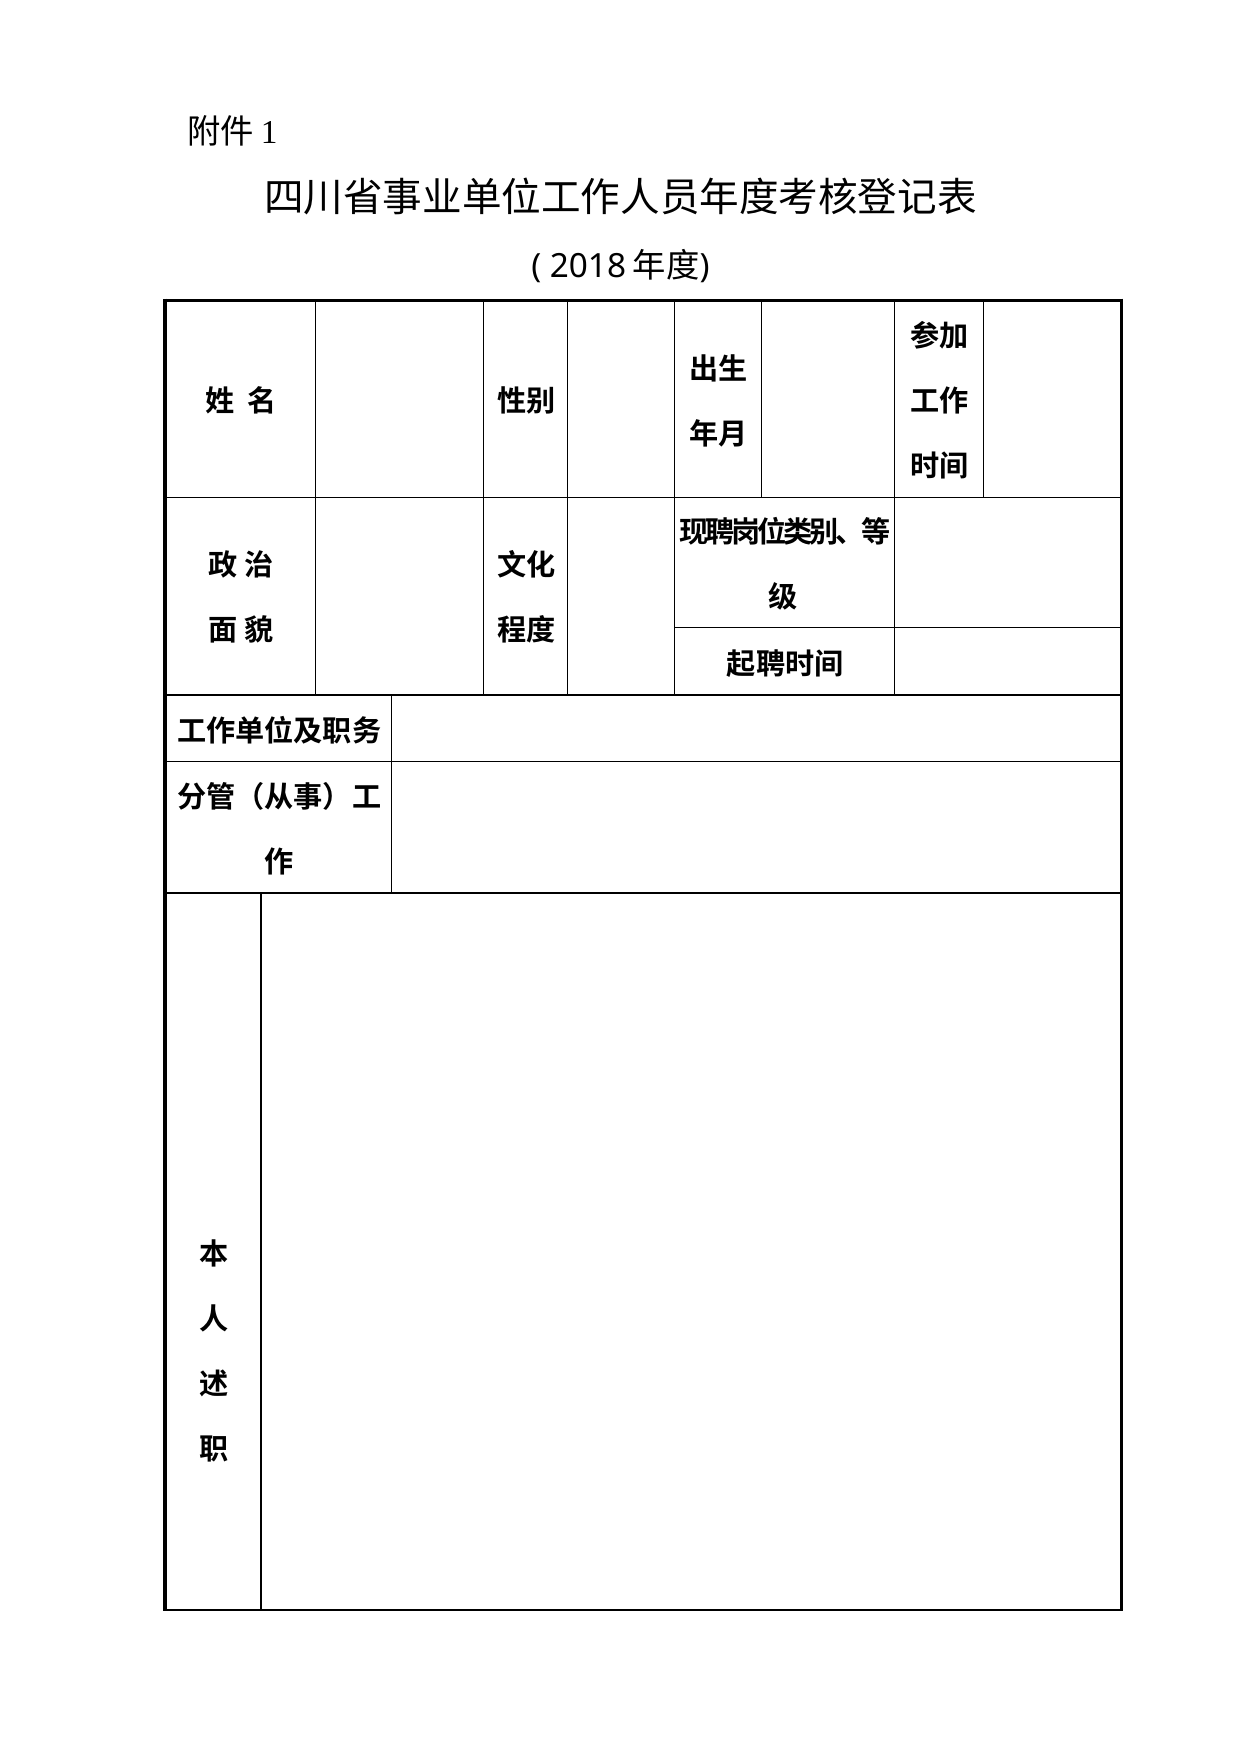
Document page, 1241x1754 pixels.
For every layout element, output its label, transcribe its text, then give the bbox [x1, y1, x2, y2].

text ( 2018年度) [187, 230, 1053, 295]
table_cell [392, 762, 1120, 892]
table_cell 本 人 述 职 本 人 述 职 [167, 894, 260, 1609]
table_header [568, 302, 674, 497]
table_header 参加工作时间 [895, 302, 983, 497]
table_header 性别 [484, 302, 567, 497]
text 附件1 [187, 97, 1053, 162]
table_cell [392, 696, 1120, 761]
table_cell 政 治 面 貌 [167, 498, 315, 694]
table_header 出生年月 [675, 302, 761, 497]
table_header 姓 名 [167, 302, 315, 497]
table_cell 起聘时间 [675, 628, 894, 694]
table_cell 文化程度 [484, 498, 567, 694]
table_cell [568, 498, 674, 694]
table_cell [895, 498, 1120, 627]
table_header [762, 302, 894, 497]
table_cell 分管（从事）工作 [167, 762, 391, 892]
table_cell [895, 628, 1120, 694]
table_header [984, 302, 1120, 497]
table_cell 工作单位及职务 [167, 696, 391, 761]
table_header [316, 302, 483, 497]
text 四川省事业单位工作人员年度考核登记表 [187, 162, 1053, 227]
table_cell [262, 894, 1120, 1609]
table_cell [316, 498, 483, 694]
table_cell 现聘岗位类别、等级 [675, 498, 894, 627]
